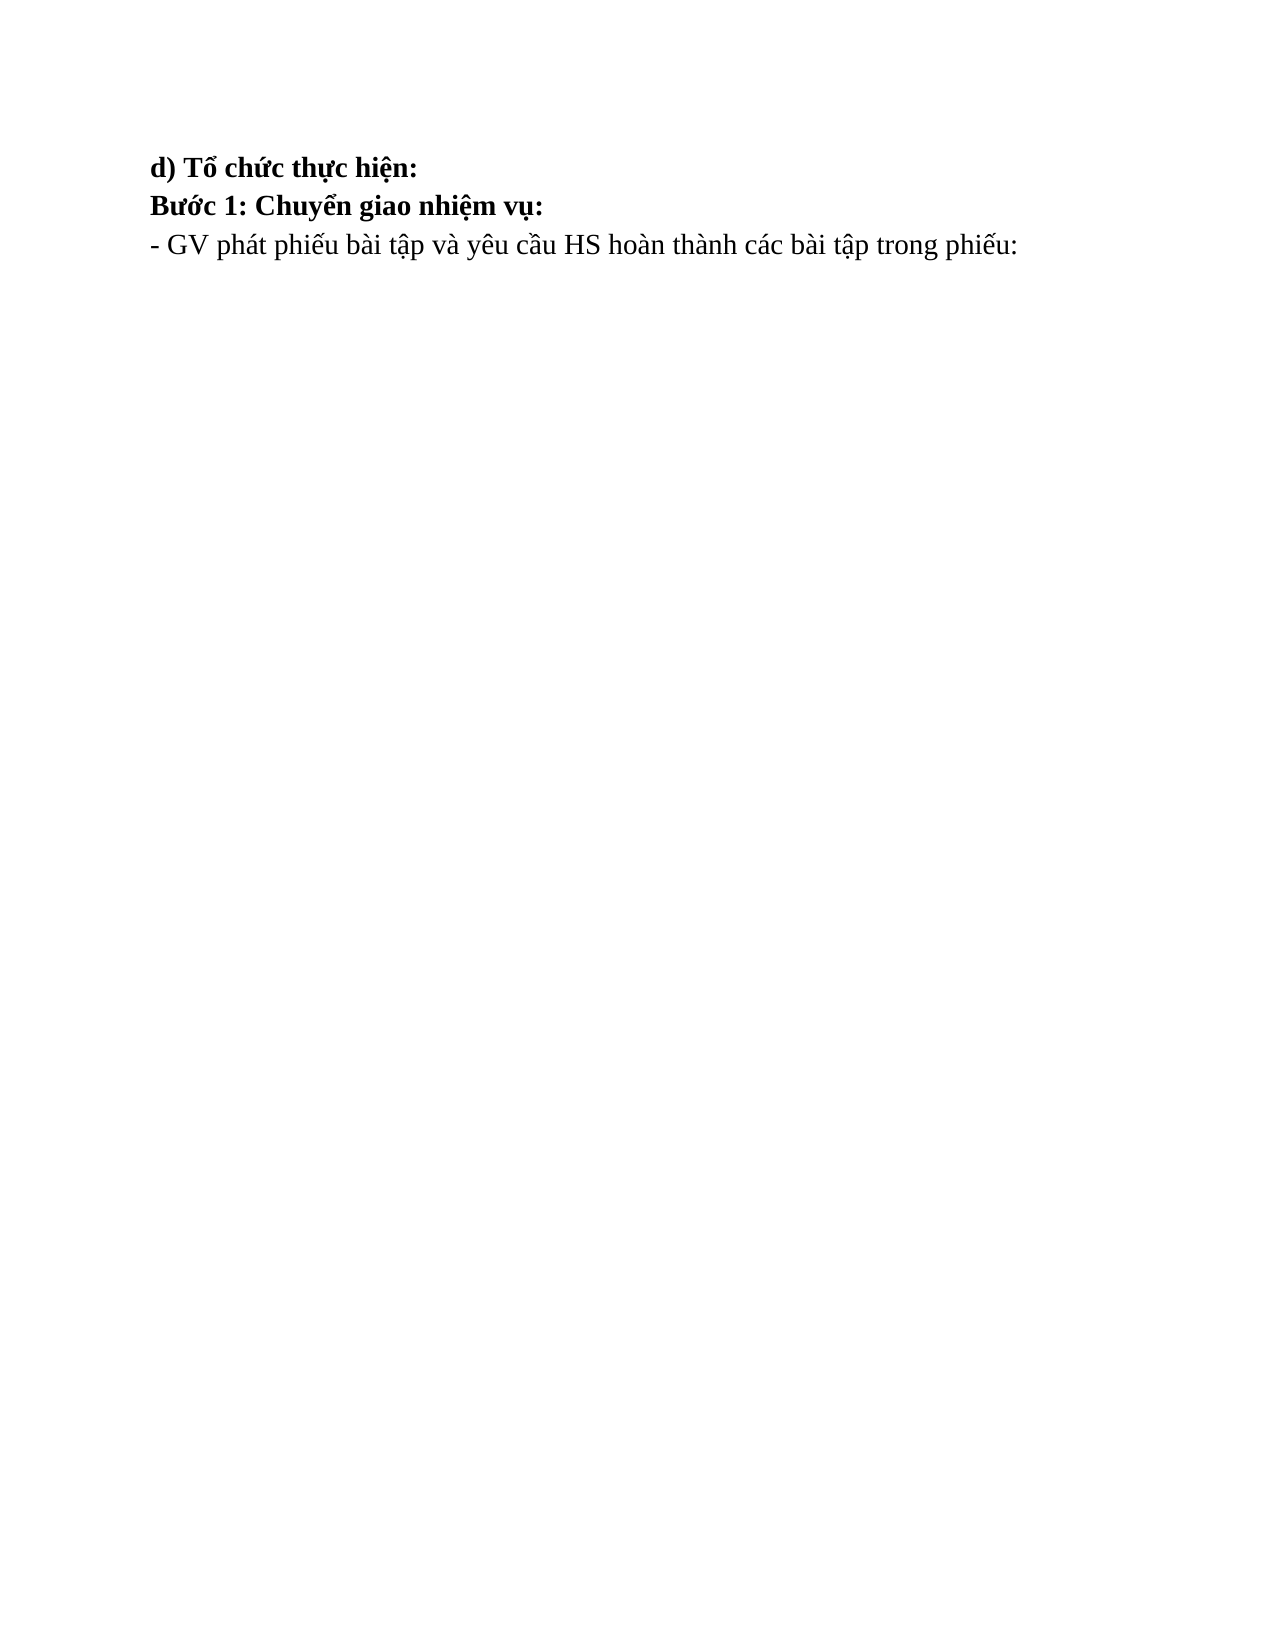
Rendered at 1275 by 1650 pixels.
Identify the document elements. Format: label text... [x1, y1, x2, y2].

text - GV phát phiếu bài tập và yêu cầu HS hoàn thành các bài tập trong phiếu: [150, 227, 1125, 261]
text Bước 1: Chuyển giao nhiệm vụ: [150, 188, 1125, 222]
text d) Tổ chức thực hiện: [150, 150, 1125, 183]
